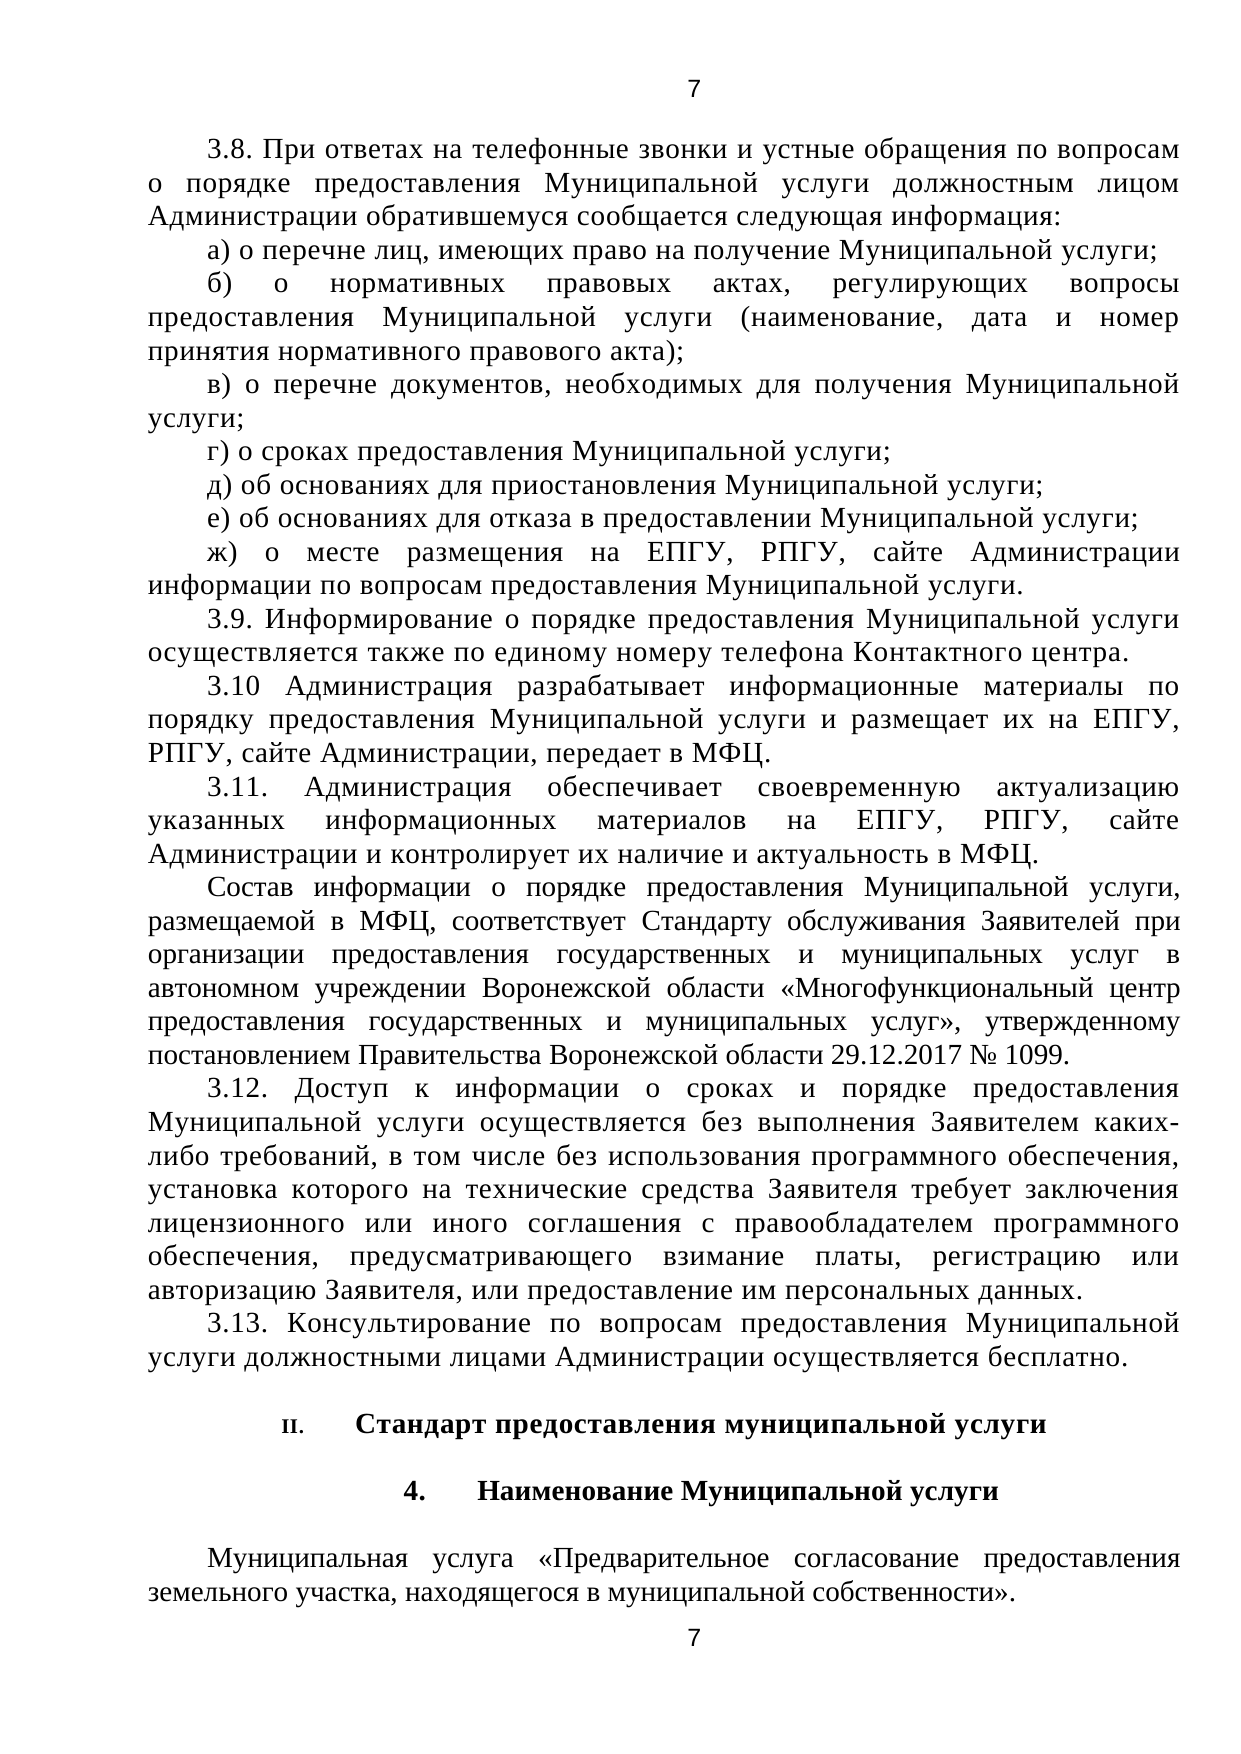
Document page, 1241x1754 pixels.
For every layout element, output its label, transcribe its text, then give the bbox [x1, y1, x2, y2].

text 3.9. Информирование о порядке предоставления Муниципальной услуги осуществляется также по единому номеру телефона Контактного центра. [148, 601, 1181, 668]
text д) об основаниях для приостановления Муниципальной услуги; [148, 467, 1181, 500]
text 3.8. При ответах на телефонные звонки и устные обращения по вопросам о порядке предоставления Муниципальной услуги должностным лицом Администрации обратившемуся сообщается следующая информация: [148, 131, 1181, 232]
list Стандарт предоставления муниципальной услуги [148, 1406, 1181, 1439]
text а) о перечне лиц, имеющих право на получение Муниципальной услуги; [148, 232, 1181, 266]
text Состав информации о порядке предоставления Муниципальной услуги, размещаемой в МФЦ, соответствует Стандарту обслуживания Заявителей при организации предоставления государственных и муниципальных услуг в автономном учреждении Воронежской области «Многофункциональный центр предоставления государственных и муниципальных услуг», утвержденному постановлением Правительства Воронежской области 29.12.2017 № 1099. [148, 869, 1181, 1071]
text е) об основаниях для отказа в предоставлении Муниципальной услуги; [148, 500, 1181, 534]
text г) о сроках предоставления Муниципальной услуги; [148, 433, 1181, 467]
text б) о нормативных правовых актах, регулирующих вопросы предоставления Муниципальной услуги (наименование, дата и номер принятия нормативного правового акта); [148, 266, 1181, 366]
text 3.12. Доступ к информации о сроках и порядке предоставления Муниципальной услуги осуществляется без выполнения Заявителем каких-либо требований, в том числе без использования программного обеспечения, установка которого на технические средства Заявителя требует заключения лицензионного или иного соглашения с правообладателем программного обеспечения, предусматривающего взимание платы, регистрацию или авторизацию Заявителя, или предоставление им персональных данных. [148, 1071, 1181, 1305]
text ж) о месте размещения на ЕПГУ, РПГУ, сайте Администрации информации по вопросам предоставления Муниципальной услуги. [148, 534, 1181, 601]
text 3.10 Администрация разрабатывает информационные материалы по порядку предоставления Муниципальной услуги и размещает их на ЕПГУ, РПГУ, сайте Администрации, передает в МФЦ. [148, 668, 1181, 769]
text Муниципальная услуга «Предварительное согласование предоставления земельного участка, находящегося в муниципальной собственности». [148, 1540, 1181, 1607]
text в) о перечне документов, необходимых для получения Муниципальной услуги; [148, 366, 1181, 433]
text 3.13. Консультирование по вопросам предоставления Муниципальной услуги должностными лицами Администрации осуществляется бесплатно. [148, 1305, 1181, 1372]
list Наименование Муниципальной услуги [148, 1473, 1181, 1507]
text 3.11. Администрация обеспечивает своевременную актуализацию указанных информационных материалов на ЕПГУ, РПГУ, сайте Администрации и контролирует их наличие и актуальность в МФЦ. [148, 769, 1181, 869]
